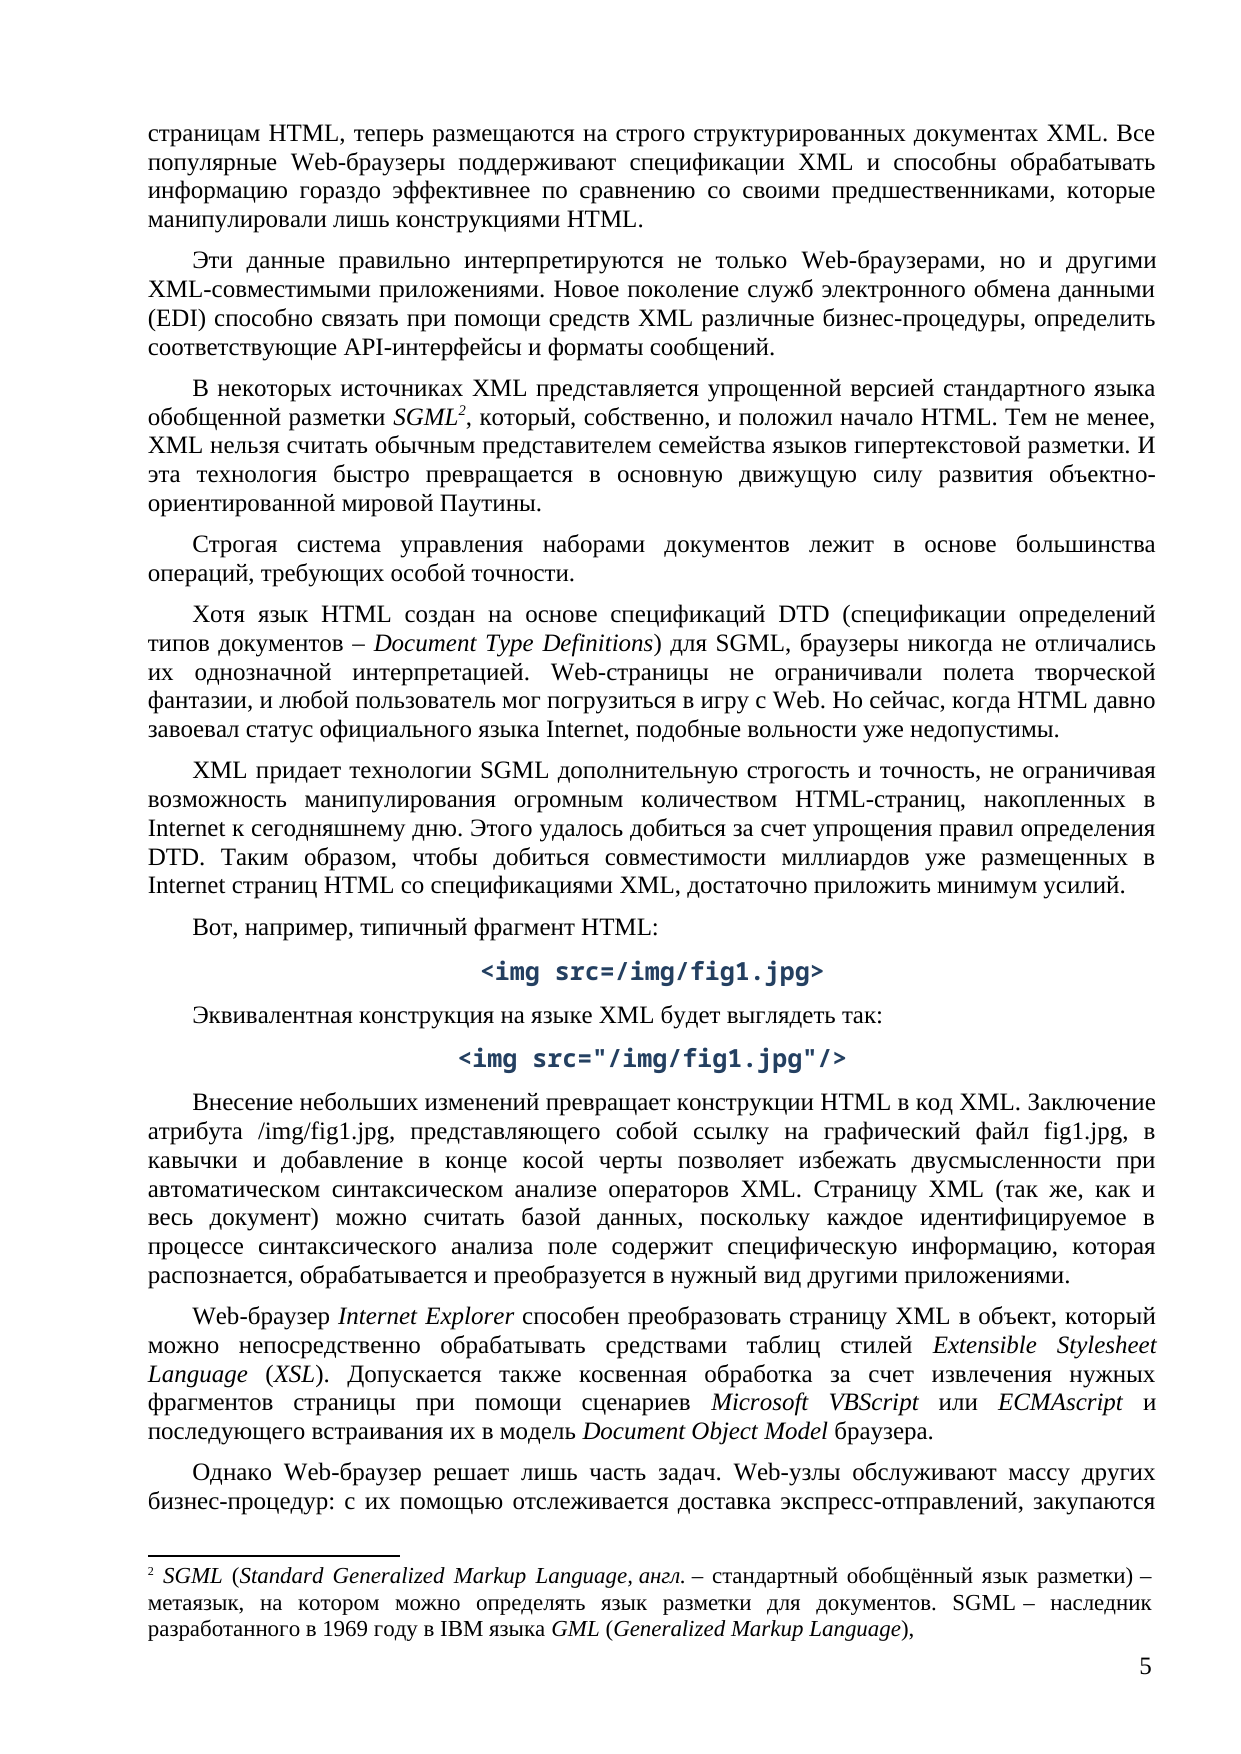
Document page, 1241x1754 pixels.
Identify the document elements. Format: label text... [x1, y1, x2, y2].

text Эквивалентная конструкция на языке XML будет выглядеть так: [148, 1000, 1156, 1028]
text В некоторых источниках XML представляется упрощенной версией стандартного языка обобщенной разметки SGML, который, собственно, и положил начало HTML. Тем не менее, XML нельзя считать обычным представителем семейства языков гипертекстовой разметки. И эта технология быстро превращается в основную движущую силу развития объектно-ориентированной мировой Паутины. [148, 373, 1156, 517]
text XML придает технологии SGML дополнительную строгость и точность, не ограничивая возможность манипулирования огромным количеством HTML-страниц, накопленных в Internet к сегодняшнему дню. Этого удалось добиться за счет упрощения правил определения DTD. Таким образом, чтобы добиться совместимости миллиардов уже размещенных в Internet страниц HTML со спецификациями XML, достаточно приложить минимум усилий. [148, 756, 1156, 899]
text Web-браузер Internet Explorer способен преобразовать страницу XML в объект, который можно непосредственно обрабатывать средствами таблиц стилей Extensible Stylesheet Language (XSL). Допускается также косвенная обработка за счет извлечения нужных фрагментов страницы при помощи сценариев Microsoft VBScript или ECMAscript и последующего встраивания их в модель Document Object Model браузера. [148, 1301, 1156, 1445]
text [148, 118, 1156, 233]
text Строгая система управления наборами документов лежит в основе большинства операций, требующих особой точности. [148, 529, 1156, 587]
text Хотя язык HTML создан на основе спецификаций DTD (спецификации определений типов документов – Document Type Definitions) для SGML, браузеры никогда не отличались их однозначной интерпретацией. Web-страницы не ограничивали полета творческой фантазии, и любой пользователь мог погрузиться в игру с Web. Но сейчас, когда HTML давно завоевал статус официального языка Internet, подобные вольности уже недопустимы. [148, 599, 1156, 743]
text Внесение небольших изменений превращает конструкции HTML в код XML. Заключение атрибута /img/fig1.jpg, представляющего собой ссылку на графический файл fig1.jpg, в кавычки и добавление в конце косой черты позволяет избежать двусмысленности при автоматическом синтаксическом анализе операторов XML. Страницу XML (так же, как и весь документ) можно считать базой данных, поскольку каждое идентифицируемое в процессе синтаксического анализа поле содержит специфическую информацию, которая распознается, обрабатывается и преобразуется в нужный вид другими приложениями. [148, 1087, 1156, 1289]
text <img src="/img/fig1.jpg"/> [148, 1041, 1156, 1075]
text Вот, например, типичный фрагмент HTML: [148, 912, 1156, 941]
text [148, 1457, 1156, 1515]
text <img src=/img/fig1.jpg> [148, 953, 1156, 987]
text Эти данные правильно интерпретируются не только Web-браузерами, но и другими XML-совместимыми приложениями. Новое поколение служб электронного обмена данными (EDI) способно связать при помощи средств XML различные бизнес-процедуры, определить соответствующие API-интерфейсы и форматы сообщений. [148, 246, 1156, 361]
